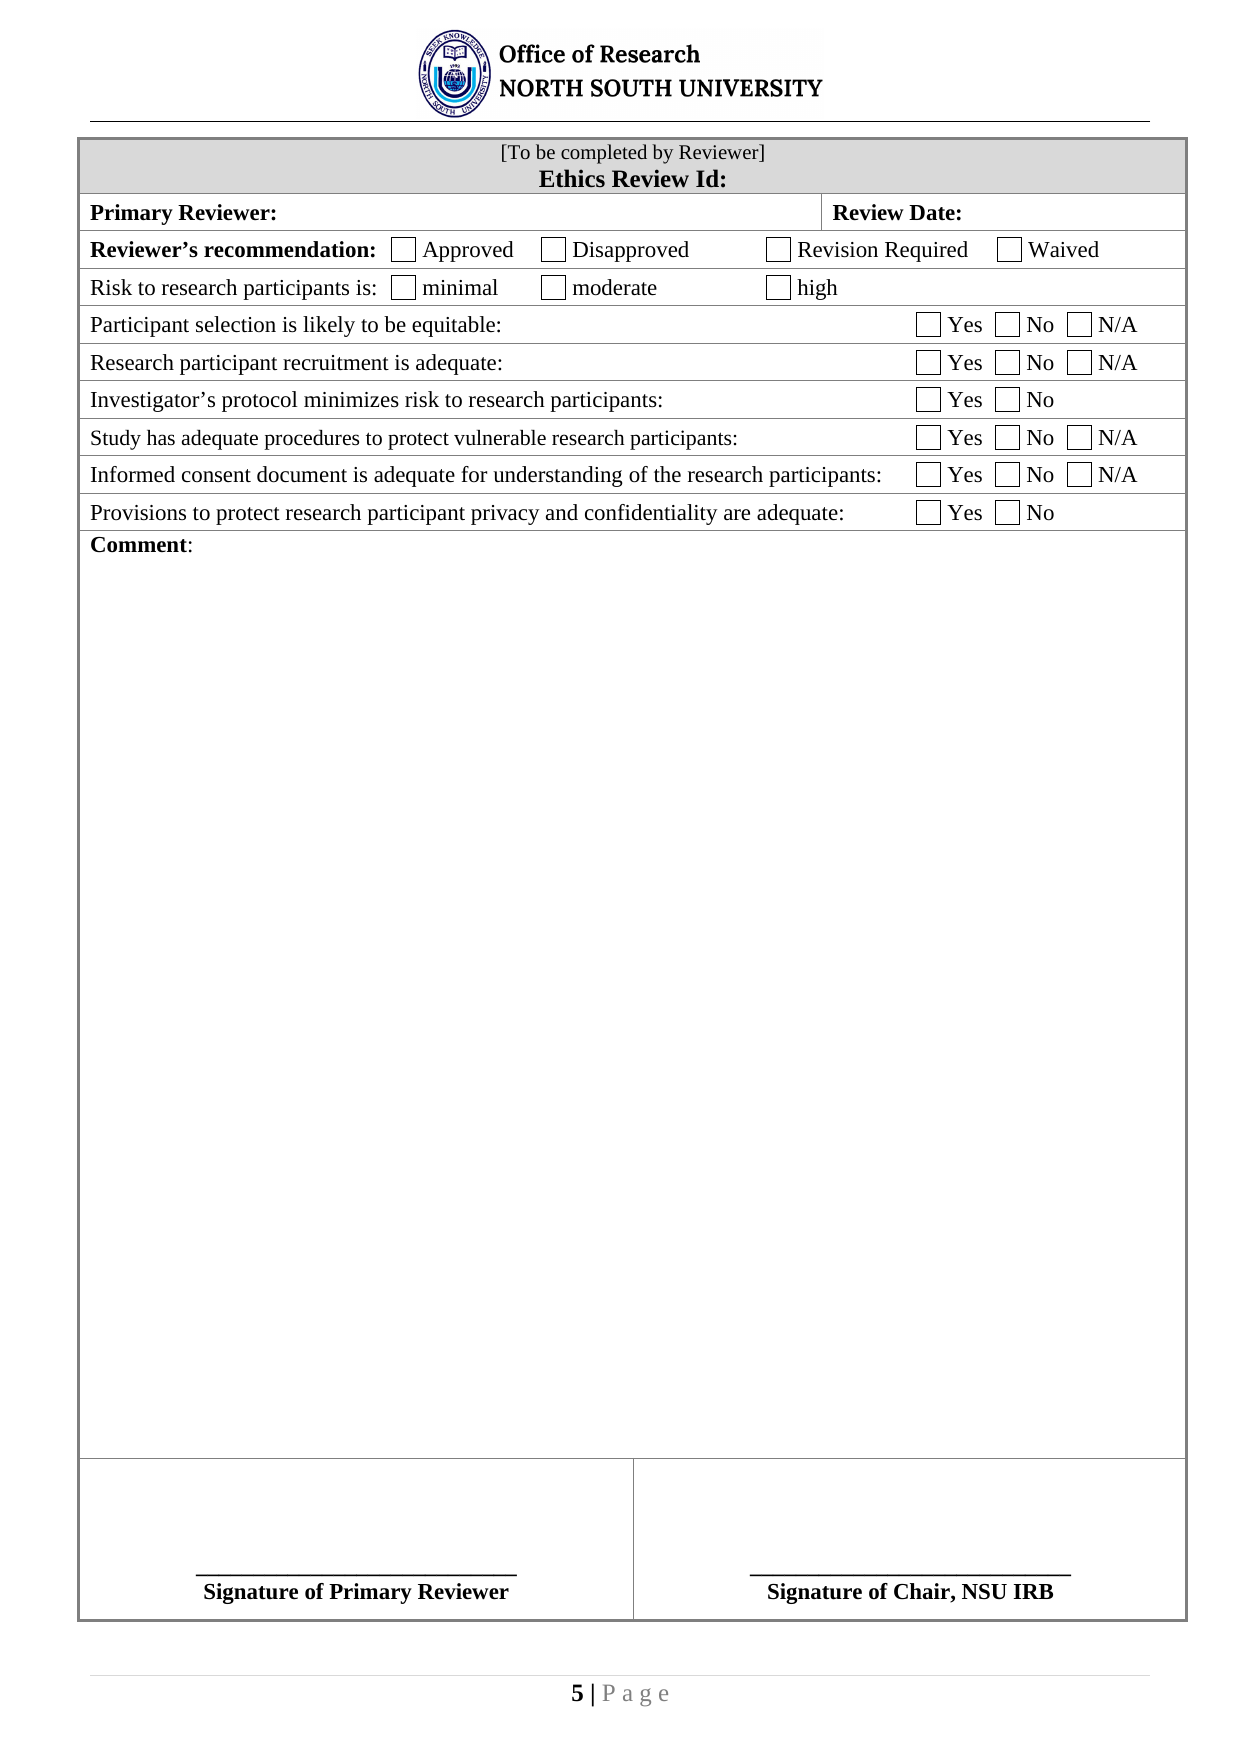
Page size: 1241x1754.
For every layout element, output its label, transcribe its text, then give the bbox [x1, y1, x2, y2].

table_header [To be completed by Reviewer] Ethics Review Id: [80, 140, 1185, 193]
table_cell Primary Reviewer: [80, 194, 821, 230]
table_cell Research participant recruitment is adequate: Yes No N/A [80, 344, 1185, 380]
table_cell Reviewer’s recommendation: Approved Disapproved Revision Required Waived [80, 231, 1185, 268]
picture [416, 28, 824, 119]
table_cell Comment: [80, 531, 1185, 1458]
table_cell Study has adequate procedures to protect vulnerable research participants: Yes No N/A [80, 419, 1185, 455]
table_cell Risk to research participants is: minimal moderate high [80, 269, 1185, 305]
table_cell Informed consent document is adequate for understanding of the research participants: Yes No N/A [80, 456, 1185, 493]
table_cell Participant selection is likely to be equitable: Yes No N/A [80, 306, 1185, 343]
table_cell ____________________________ Signature of Primary Reviewer [80, 1459, 633, 1619]
table_cell Review Date: [822, 194, 1185, 230]
table_cell Investigator’s protocol minimizes risk to research participants: Yes No [80, 381, 1185, 418]
table_cell Provisions to protect research participant privacy and confidentiality are adequate: Yes No [80, 494, 1185, 530]
table_cell ____________________________ Signature of Chair, NSU IRB [634, 1459, 1185, 1619]
